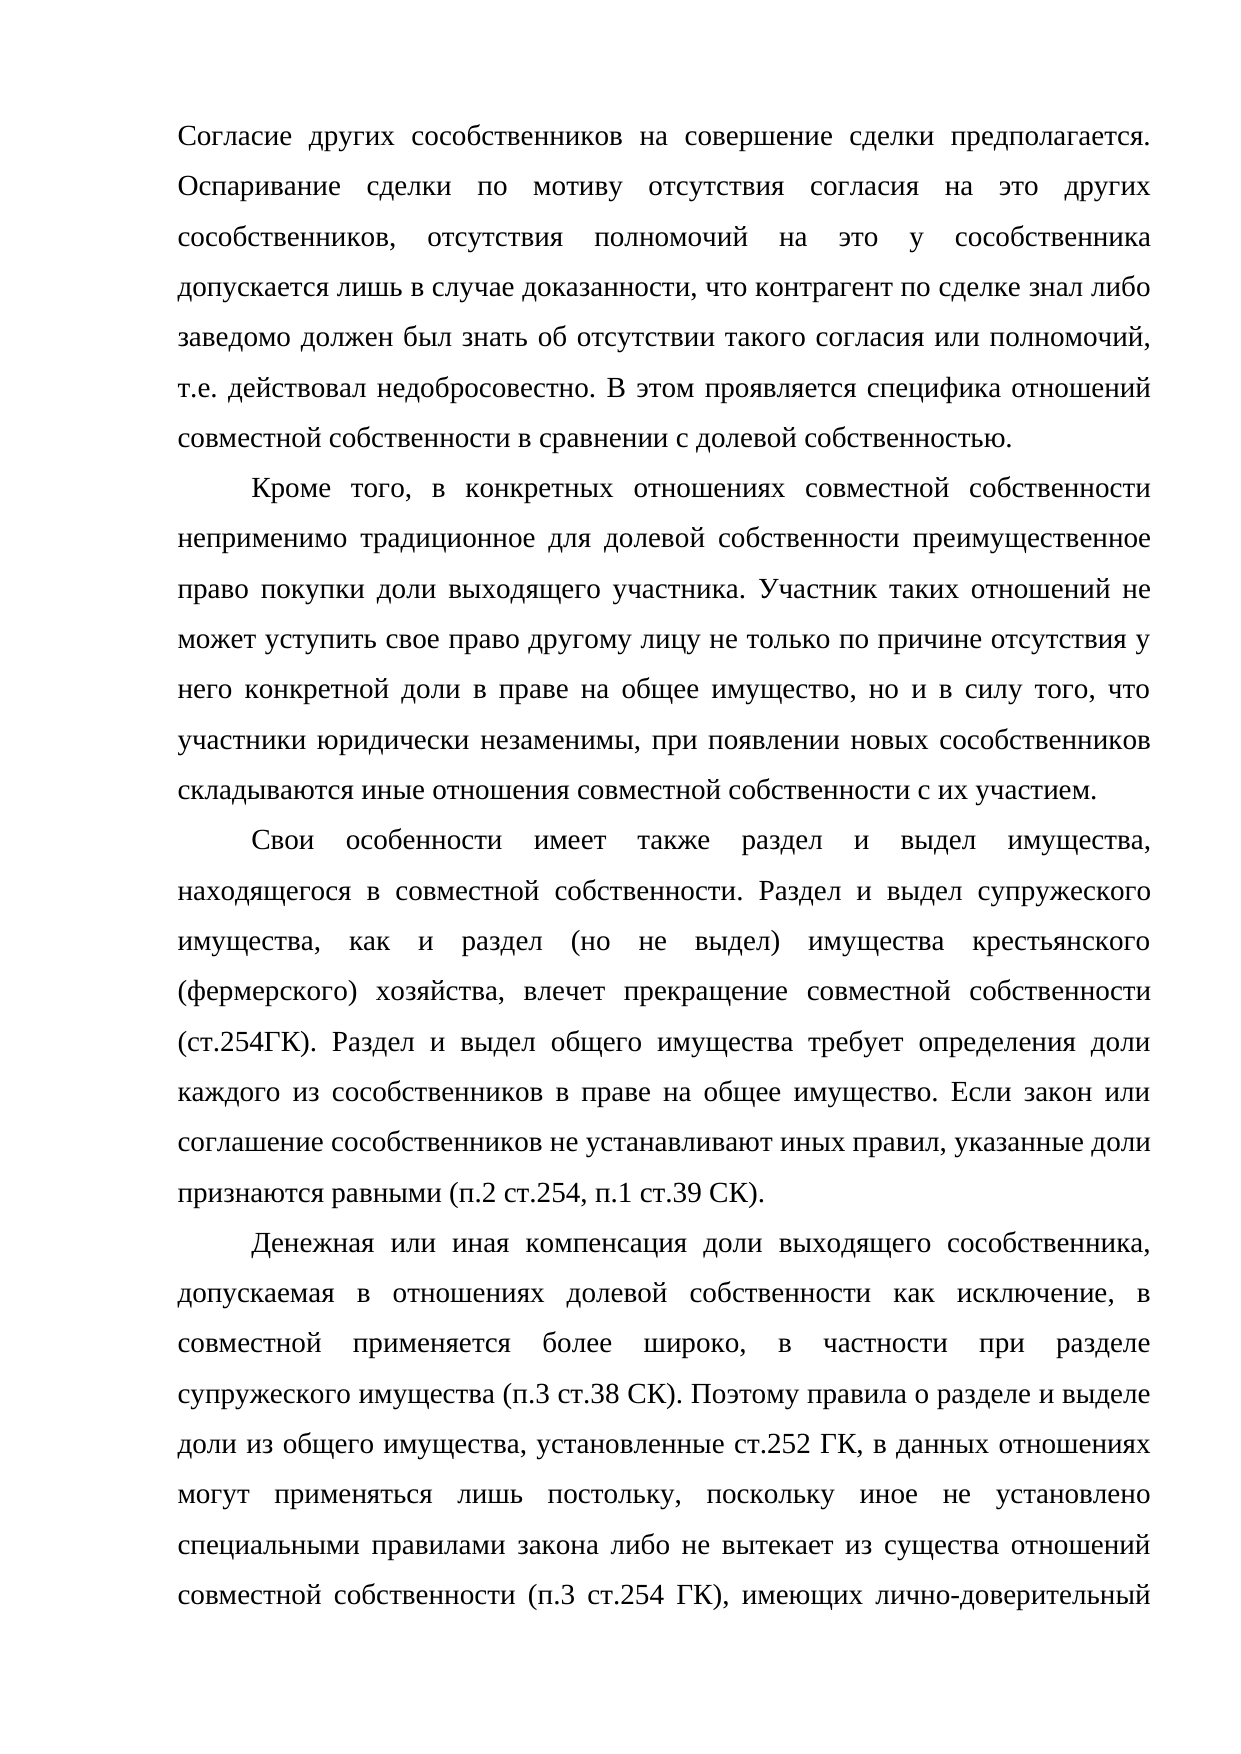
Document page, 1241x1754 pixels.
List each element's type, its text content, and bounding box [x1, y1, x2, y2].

text Свои особенности имеет также раздел и выдел имущества, находящегося в совместной собственности. Раздел и выдел супружеского имущества, как и раздел (но не выдел) имущества крестьянского (фермерского) хозяйства, влечет прекращение совместной собственности (ст.254ГК). Раздел и выдел общего имущества требует определения доли каждого из сособственников в праве на общее имущество. Если закон или соглашение сособственников не устанавливают иных правил, указанные доли признаются равными (п.2 ст.254, п.1 ст.39 СК). [177, 822, 1152, 1208]
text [177, 1225, 1152, 1611]
text Кроме того, в конкретных отношениях совместной собственности неприменимо традиционное для долевой собственности преимущественное право покупки доли выходящего участника. Участник таких отношений не может уступить свое право другому лицу не только по причине отсутствия у него конкретной доли в праве на общее имущество, но и в силу того, что участники юридически незаменимы, при появлении новых сособственников складываются иные отношения совместной собственности с их участием. [177, 470, 1152, 806]
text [177, 118, 1152, 453]
